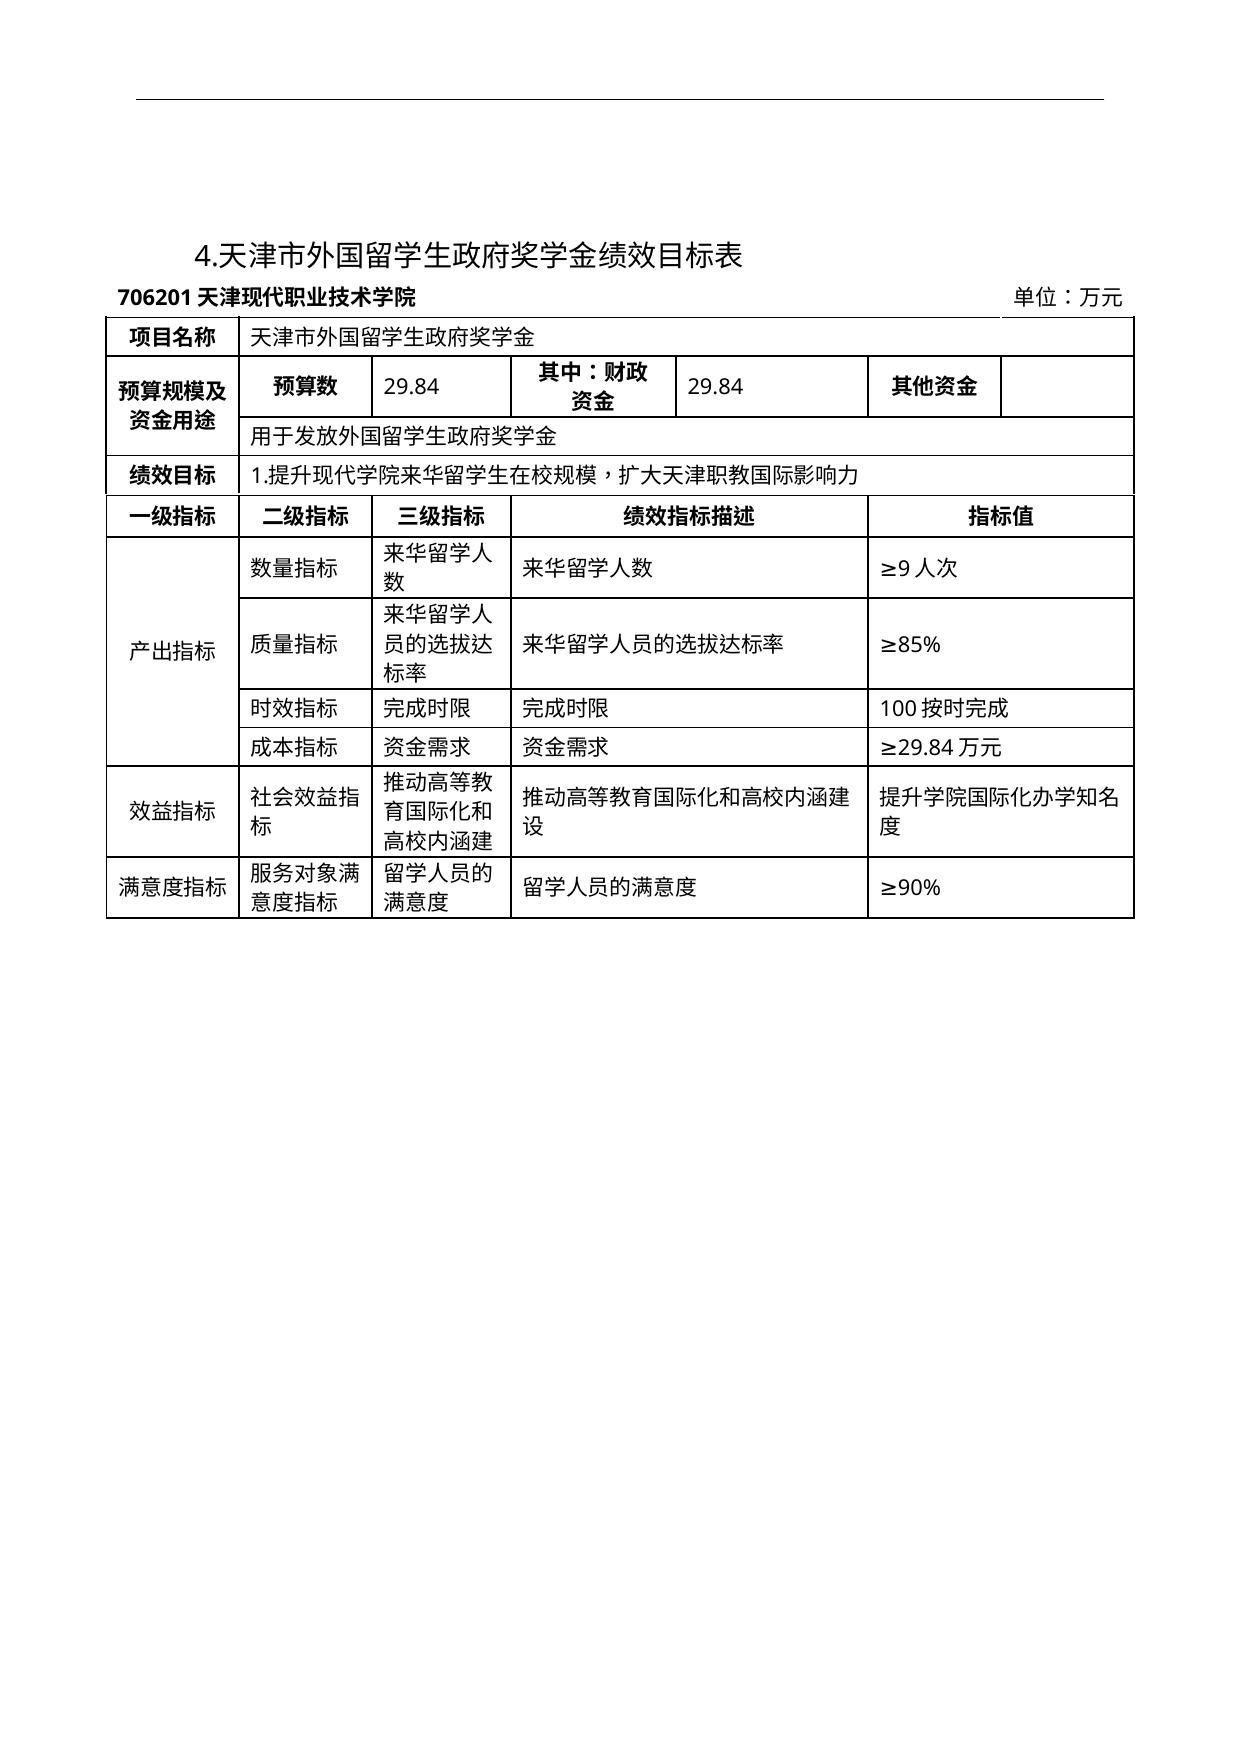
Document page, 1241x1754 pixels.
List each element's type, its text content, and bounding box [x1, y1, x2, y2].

table_cell 效益指标 [107, 767, 238, 856]
table_header 绩效指标描述 [512, 496, 867, 536]
table_cell 留学人员的满意度 [512, 858, 867, 917]
table_header 三级指标 [373, 496, 510, 536]
table_cell 资金需求 [373, 728, 510, 765]
table_cell 成本指标 [240, 728, 371, 765]
table_header 二级指标 [240, 496, 371, 536]
table_cell ≥85% [869, 599, 1133, 688]
table_cell 满意度指标 [107, 858, 238, 917]
table_cell 完成时限 [373, 690, 510, 727]
table_cell 服务对象满意度指标 [240, 858, 371, 917]
table_cell 来华留学人员的选拔达标率 [512, 599, 867, 688]
table_cell 预算数 [240, 357, 371, 416]
table_cell 提升学院国际化办学知名度 [869, 767, 1133, 856]
table_cell 产出指标 [107, 538, 238, 765]
table_cell 天津市外国留学生政府奖学金 [240, 318, 1133, 355]
table_cell ≥29.84万元 [869, 728, 1133, 765]
table_cell 用于发放外国留学生政府奖学金 [240, 418, 1133, 454]
table_cell 推动高等教育国际化和高校内涵建设 [512, 767, 867, 856]
table_cell 29.84 [677, 357, 867, 416]
table_cell 29.84 [373, 357, 510, 416]
table_cell [1002, 357, 1133, 416]
table_cell 来华留学人员的选拔达标率 [373, 599, 510, 688]
table_cell 资金需求 [512, 728, 867, 765]
table_cell 时效指标 [240, 690, 371, 727]
table_cell 完成时限 [512, 690, 867, 727]
table_cell 预算规模及资金用途 [107, 357, 238, 454]
table_cell 其中：财政 资金 [512, 357, 675, 416]
table_cell 其他资金 [869, 357, 1000, 416]
table_cell 绩效目标 [107, 456, 238, 493]
table_cell 100按时完成 [869, 690, 1133, 727]
table_cell 社会效益指标 [240, 767, 371, 856]
table_cell 来华留学人数 [512, 538, 867, 597]
table_cell 质量指标 [240, 599, 371, 688]
table_cell 留学人员的满意度 [373, 858, 510, 917]
table_header 706201天津现代职业技术学院 [107, 277, 1000, 316]
table_cell ≥9人次 [869, 538, 1133, 597]
table_cell 推动高等教育国际化和高校内涵建 [373, 767, 510, 856]
table_cell 1.提升现代学院来华留学生在校规模，扩大天津职教国际影响力 [240, 456, 1133, 493]
table_header 指标值 [869, 496, 1133, 536]
text 4.天津市外国留学生政府奖学金绩效目标表 [136, 235, 1104, 275]
table_cell 数量指标 [240, 538, 371, 597]
table_cell ≥90% [869, 858, 1133, 917]
table_cell 来华留学人数 [373, 538, 510, 597]
table_header 单位：万元 [1002, 277, 1133, 316]
table_header 一级指标 [107, 496, 238, 536]
table_cell 项目名称 [107, 318, 238, 355]
